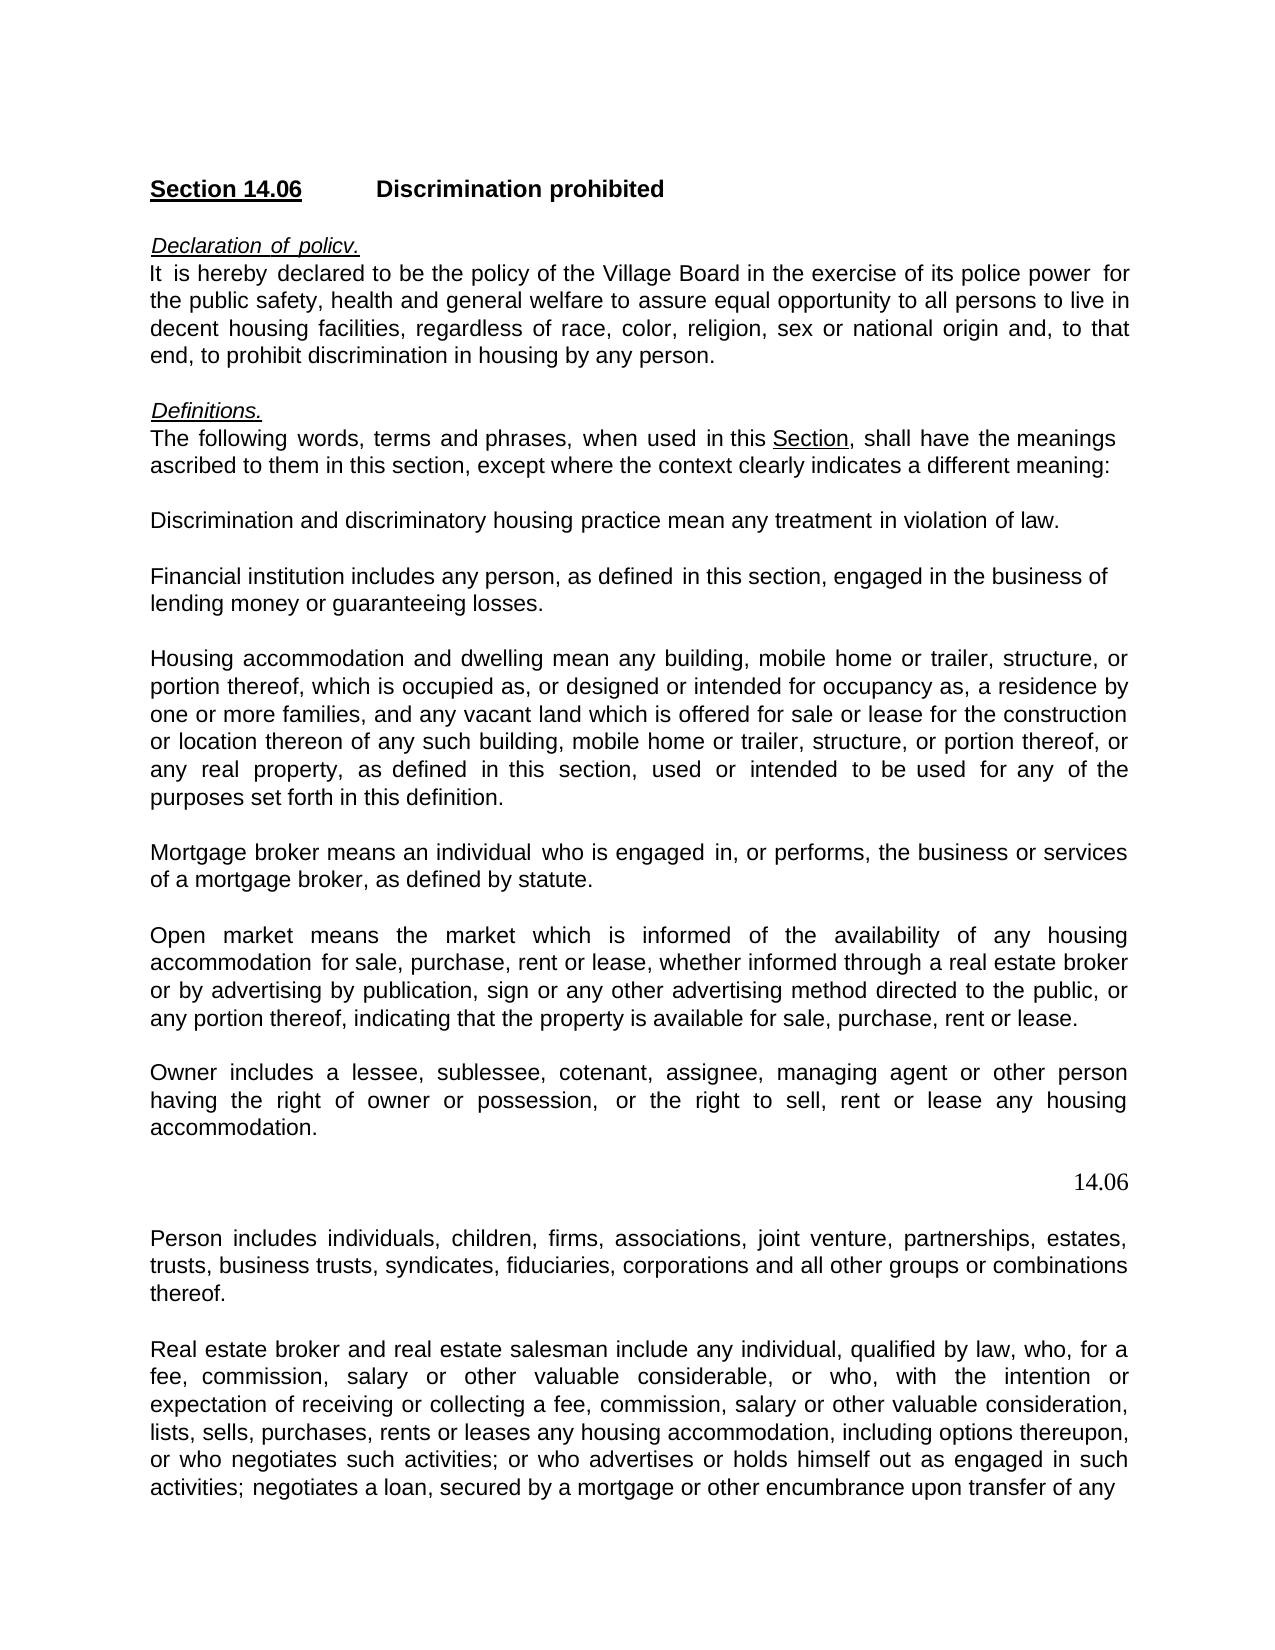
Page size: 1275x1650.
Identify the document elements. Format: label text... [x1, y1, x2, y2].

text Declaration of policv. [151, 233, 1146, 258]
text Person includes individuals, children, firms, associations, joint venture, partnerships, estates, trusts, business trusts, syndicates, fiduciaries, corporations and all other groups or combinations thereof. [150, 1225, 1128, 1306]
text 14.06 [133, 1167, 1128, 1196]
text Owner includes a lessee, sublessee, cotenant, assignee, managing agent or other person having the right of owner or possession, or the right to sell, rent or lease any housing accommodation. [149, 1059, 1128, 1141]
text Housing accommodation and dwelling mean any building, mobile home or trailer, structure, or portion thereof, which is occupied as, or designed or intended for occupancy as, a residence by one or more families, and any vacant land which is offered for sale or lease for the construction or location thereon of any such building, mobile home or trailer, structure, or portion thereof, or any real property, as defined in this section, used or intended to be used for any of the purposes set forth in this definition. [150, 645, 1129, 810]
text Open market means the market which is informed of the availability of any housing accommodation for sale, purchase, rent or lease, whether informed through a real estate broker or by advertising by publication, sign or any other advertising method directed to the public, or any portion thereof, indicating that the property is available for sale, purchase, rent or lease. [149, 922, 1129, 1031]
text Mortgage broker means an individual who is engaged in, or performs, the business or services of a mortgage broker, as defined by statute. [150, 839, 1128, 893]
text It is hereby declared to be the policy of the Village Board in the exercise of its police power for the public safety, health and general welfare to assure equal opportunity to all persons to live in decent housing facilities, regardless of race, color, religion, sex or national origin and, to that end, to prohibit discrimination in housing by any person. [149, 259, 1130, 369]
text Definitions. [151, 398, 1146, 423]
text The following words, terms and phrases, when used in this Section, shall have the meanings ascribed to them in this section, except where the context clearly indicates a different meaning: [150, 425, 1127, 478]
text Financial institution includes any person, as defined in this section, engaged in the business of lending money or guaranteeing losses. [150, 563, 1146, 616]
text Discrimination and discriminatory housing practice mean any treatment in violation of law. [150, 507, 1146, 534]
text Real estate broker and real estate salesman include any individual, qualified by law, who, for a fee, commission, salary or other valuable considerable, or who, with the intention or expectation of receiving or collecting a fee, commission, salary or other valuable consideration, lists, sells, purchases, rents or leases any housing accommodation, including options thereupon, or who negotiates such activities; or who advertises or holds himself out as engaged in such activities; negotiates a loan, secured by a mortgage or other encumbrance upon transfer of any [150, 1336, 1129, 1500]
subtitle Section 14.06 Discrimination prohibited [150, 175, 1146, 203]
